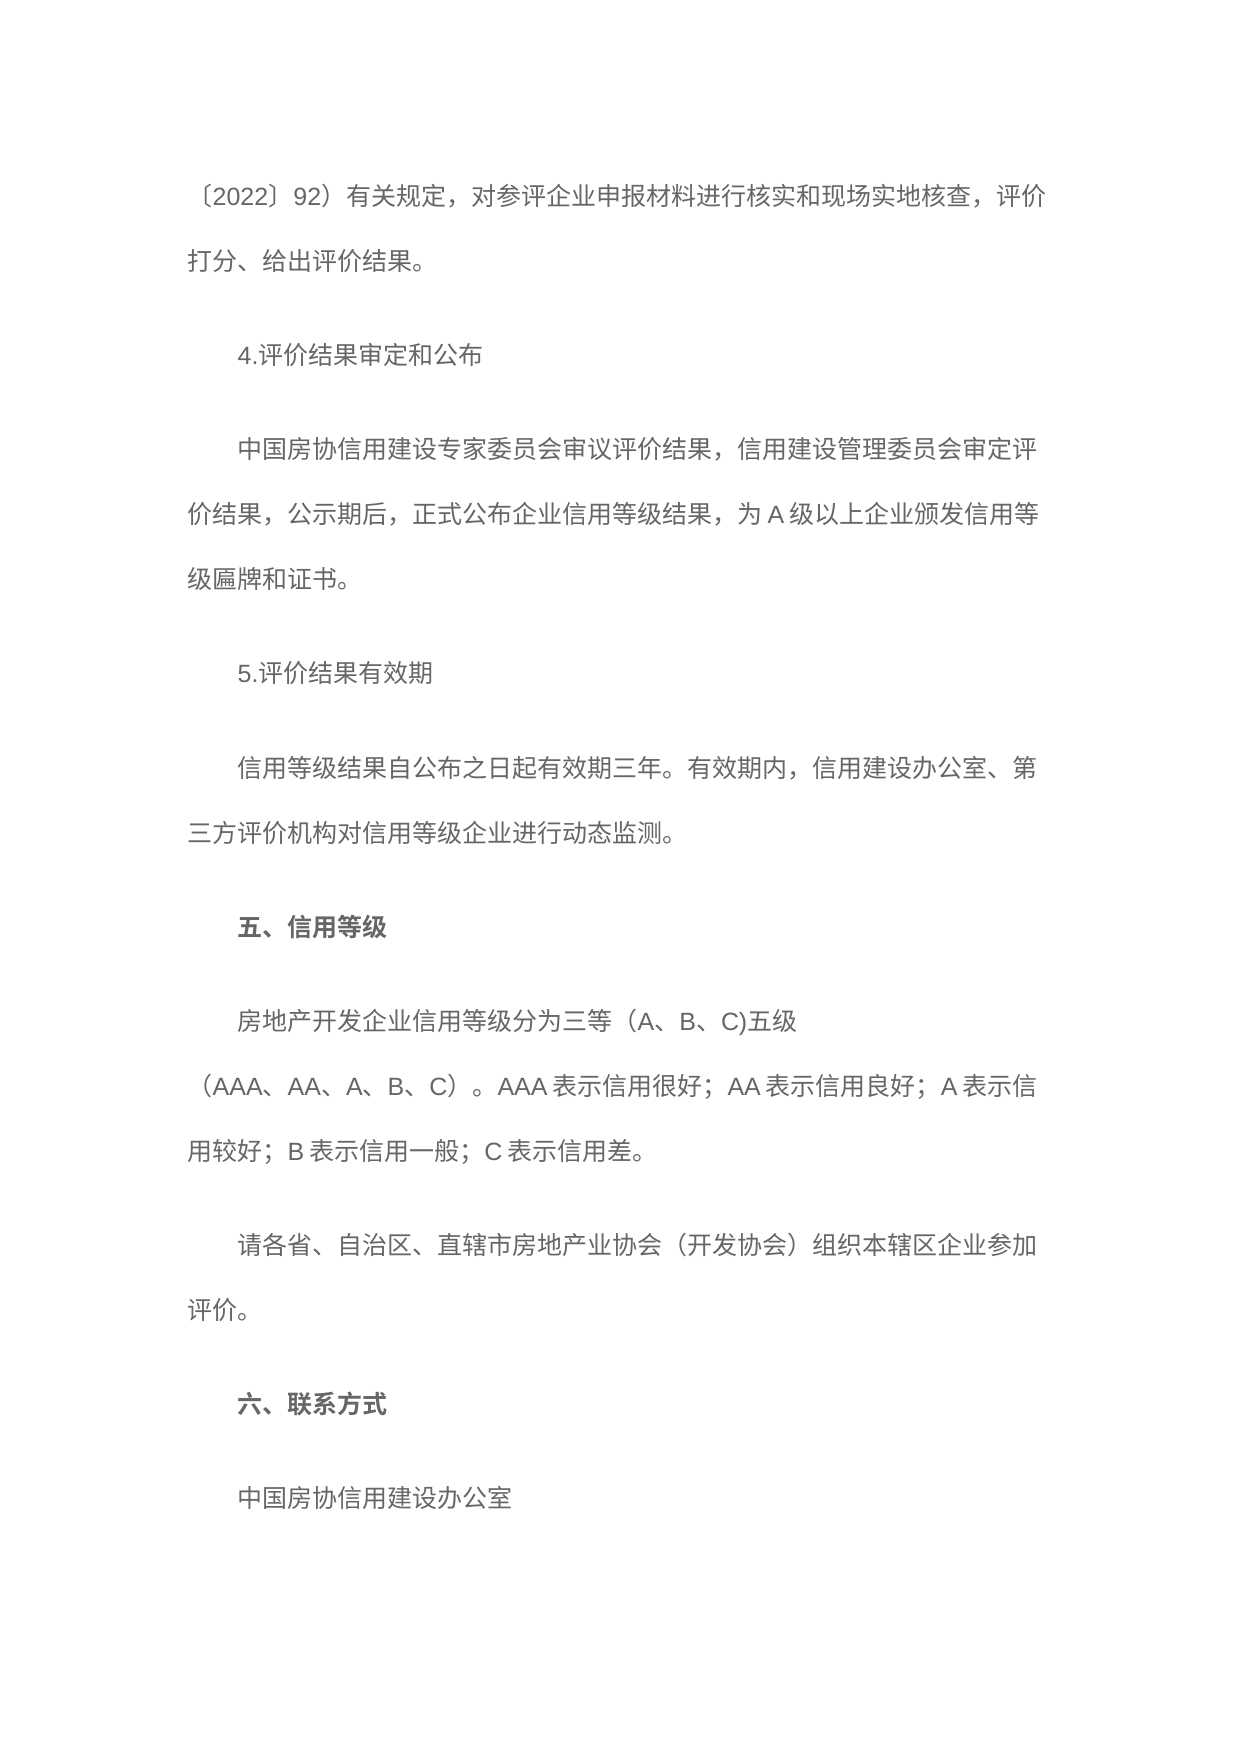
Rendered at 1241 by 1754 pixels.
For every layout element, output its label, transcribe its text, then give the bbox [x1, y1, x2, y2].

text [187, 162, 1053, 292]
text 中国房协信用建设办公室 [187, 1464, 1053, 1529]
text 中国房协信用建设专家委员会审议评价结果，信用建设管理委员会审定评价结果，公示期后，正式公布企业信用等级结果，为A级以上企业颁发信用等级匾牌和证书。 [187, 415, 1053, 610]
text 5.评价结果有效期 [187, 639, 1053, 704]
text 请各省、自治区、直辖市房地产业协会（开发协会）组织本辖区企业参加评价。 [187, 1211, 1053, 1341]
text 六、联系方式 [187, 1370, 1053, 1435]
text 五、信用等级 [187, 893, 1053, 958]
text 信用等级结果自公布之日起有效期三年。有效期内，信用建设办公室、第三方评价机构对信用等级企业进行动态监测。 [187, 734, 1053, 864]
text 4.评价结果审定和公布 [187, 321, 1053, 386]
text 房地产开发企业信用等级分为三等（A、B、C)五级（AAA、AA、A、B、C）。AAA表示信用很好；AA表示信用良好；A表示信用较好；B表示信用一般；C表示信用差。 [187, 987, 1053, 1182]
